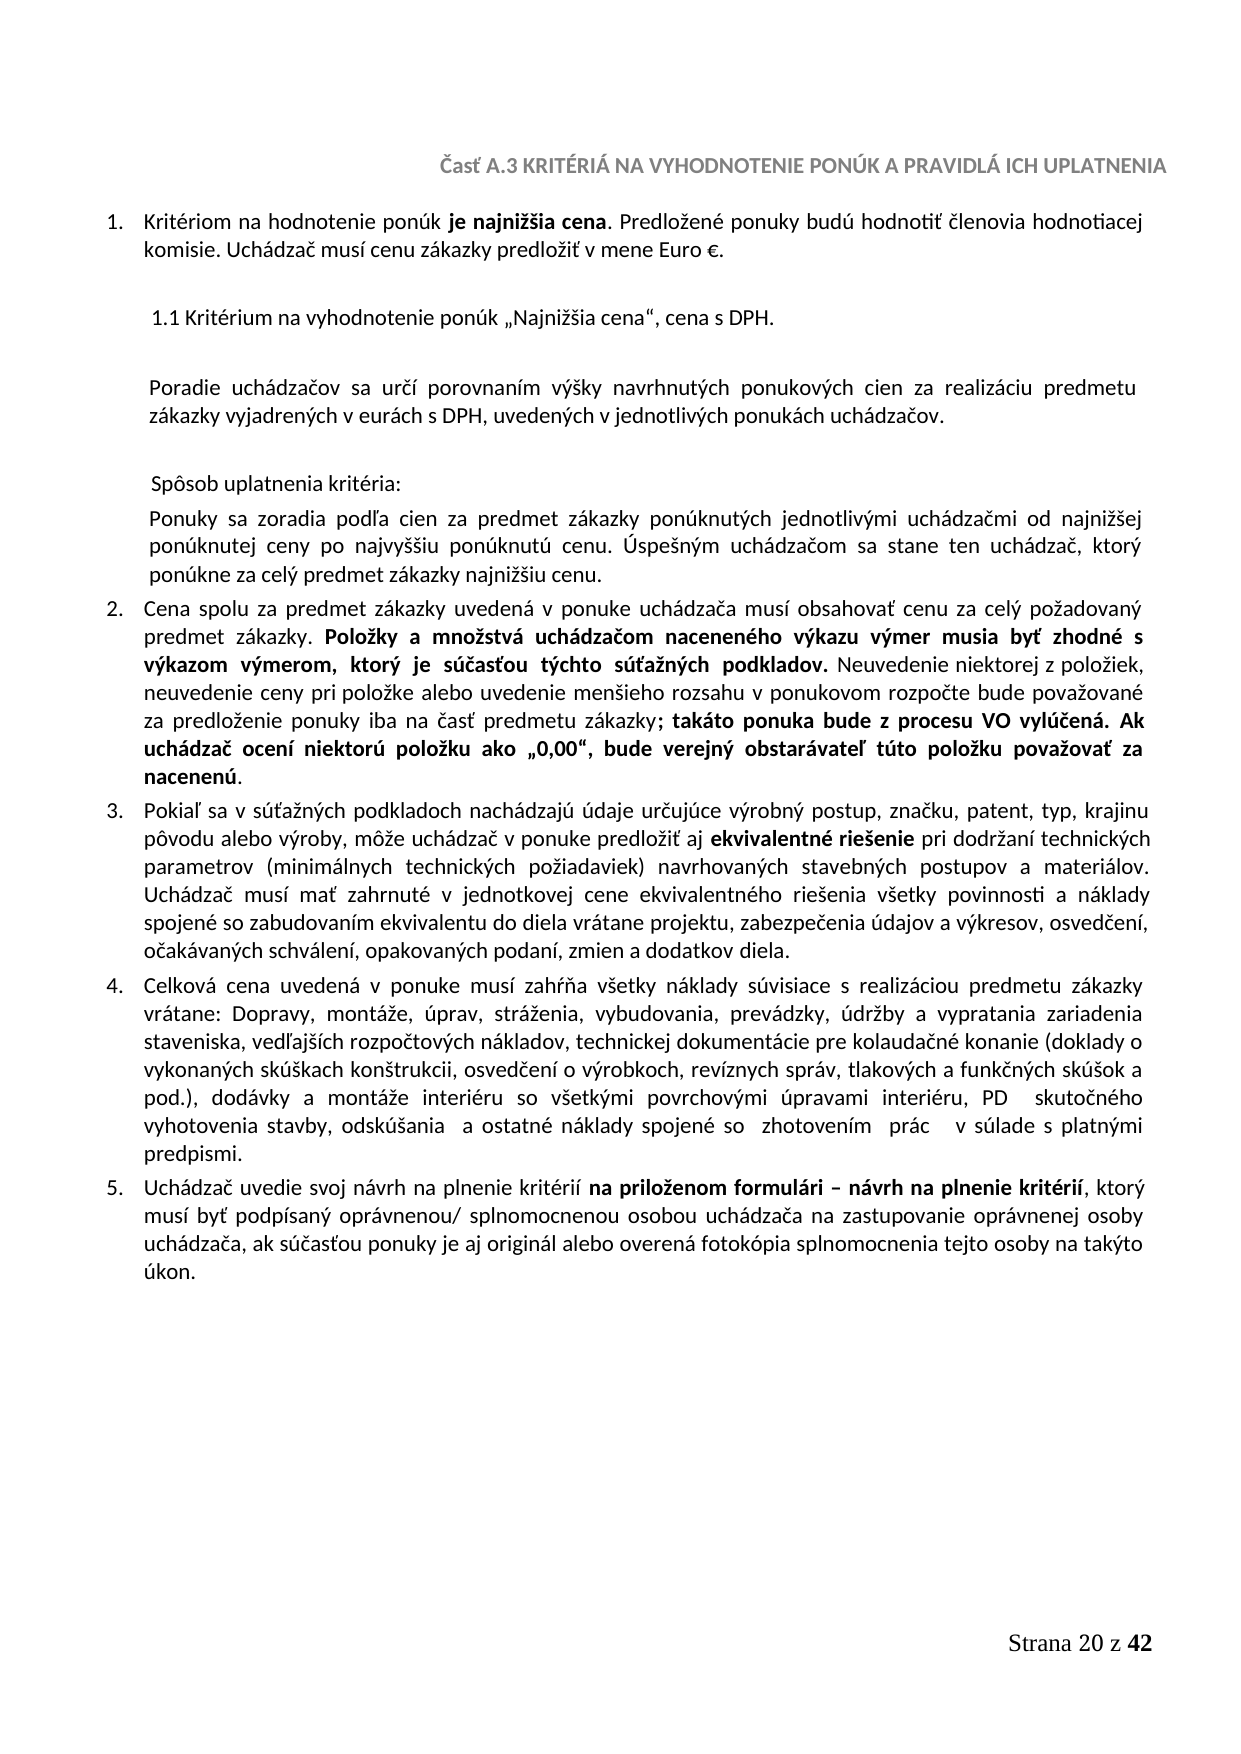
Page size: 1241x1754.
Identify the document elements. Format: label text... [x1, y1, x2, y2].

subtitle Časť A.3 KRITÉRIÁ NA VYHODNOTENIE PONÚK A PRAVIDLÁ ICH UPLATNENIA [106, 151, 1167, 179]
text 1.1 Kritérium na vyhodnotenie ponúk „Najnižšia cena“, cena s DPH. [151, 303, 1167, 332]
text Ponuky sa zoradia podľa cien za predmet zákazky ponúknutých jednotlivými uchádzačmi od najnižšej ponúknutej ceny po najvyššiu ponúknutú cenu. Úspešným uchádzačom sa stane ten uchádzač, ktorý ponúkne za celý predmet zákazky najnižšiu cenu. [149, 504, 1144, 588]
list Uchádzač uvedie svoj návrh na plnenie kritérií na priloženom formulári – návrh na plnenie kritérií, ktorý musí byť podpísaný oprávnenou/ splnomocnenou osobou uchádzača na zastupovanie oprávnenej osoby uchádzača, ak súčasťou ponuky je aj originál alebo overená fotokópia splnomocnenia tejto osoby na takýto úkon. [106, 1173, 1145, 1285]
text Spôsob uplatnenia kritéria: [151, 469, 1167, 497]
list Pokiaľ sa v súťažných podkladoch nachádzajú údaje určujúce výrobný postup, značku, patent, typ, krajinu pôvodu alebo výroby, môže uchádzač v ponuke predložiť aj ekvivalentné riešenie pri dodržaní technických parametrov (minimálnych technických požiadaviek) navrhovaných stavebných postupov a materiálov. Uchádzač musí mať zahrnuté v jednotkovej cene ekvivalentného riešenia všetky povinnosti a náklady spojené so zabudovaním ekvivalentu do diela vrátane projektu, zabezpečenia údajov a výkresov, osvedčení, očakávaných schválení, opakovaných podaní, zmien a dodatkov diela. [106, 796, 1151, 964]
list Kritériom na hodnotenie ponúk je najnižšia cena. Predložené ponuky budú hodnotiť členovia hodnotiacej komisie. Uchádzač musí cenu zákazky predložiť v mene Euro €. [106, 207, 1144, 263]
text Poradie uchádzačov sa určí porovnaním výšky navrhnutých ponukových cien za realizáciu predmetu zákazky vyjadrených v eurách s DPH, uvedených v jednotlivých ponukách uchádzačov. [149, 373, 1138, 429]
list Celková cena uvedená v ponuke musí zahŕňa všetky náklady súvisiace s realizáciou predmetu zákazky vrátane: Dopravy, montáže, úprav, stráženia, vybudovania, prevádzky, údržby a vypratania zariadenia staveniska, vedľajších rozpočtových nákladov, technickej dokumentácie pre kolaudačné konanie (doklady o vykonaných skúškach konštrukcii, osvedčení o výrobkoch, revíznych správ, tlakových a funkčných skúšok a pod.), dodávky a montáže interiéru so všetkými povrchovými úpravami interiéru, PD skutočného vyhotovenia stavby, odskúšania a ostatné náklady spojené so zhotovením prác v súlade s platnými predpismi. [106, 971, 1145, 1167]
list Cena spolu za predmet zákazky uvedená v ponuke uchádzača musí obsahovať cenu za celý požadovaný predmet zákazky. Položky a množstvá uchádzačom naceneného výkazu výmer musia byť zhodné s výkazom výmerom, ktorý je súčasťou týchto súťažných podkladov. Neuvedenie niektorej z položiek, neuvedenie ceny pri položke alebo uvedenie menšieho rozsahu v ponukovom rozpočte bude považované za predloženie ponuky iba na časť predmetu zákazky; takáto ponuka bude z procesu VO vylúčená. Ak uchádzač ocení niektorú položku ako „0,00“, bude verejný obstarávateľ túto položku považovať za nacenenú. [106, 594, 1144, 790]
